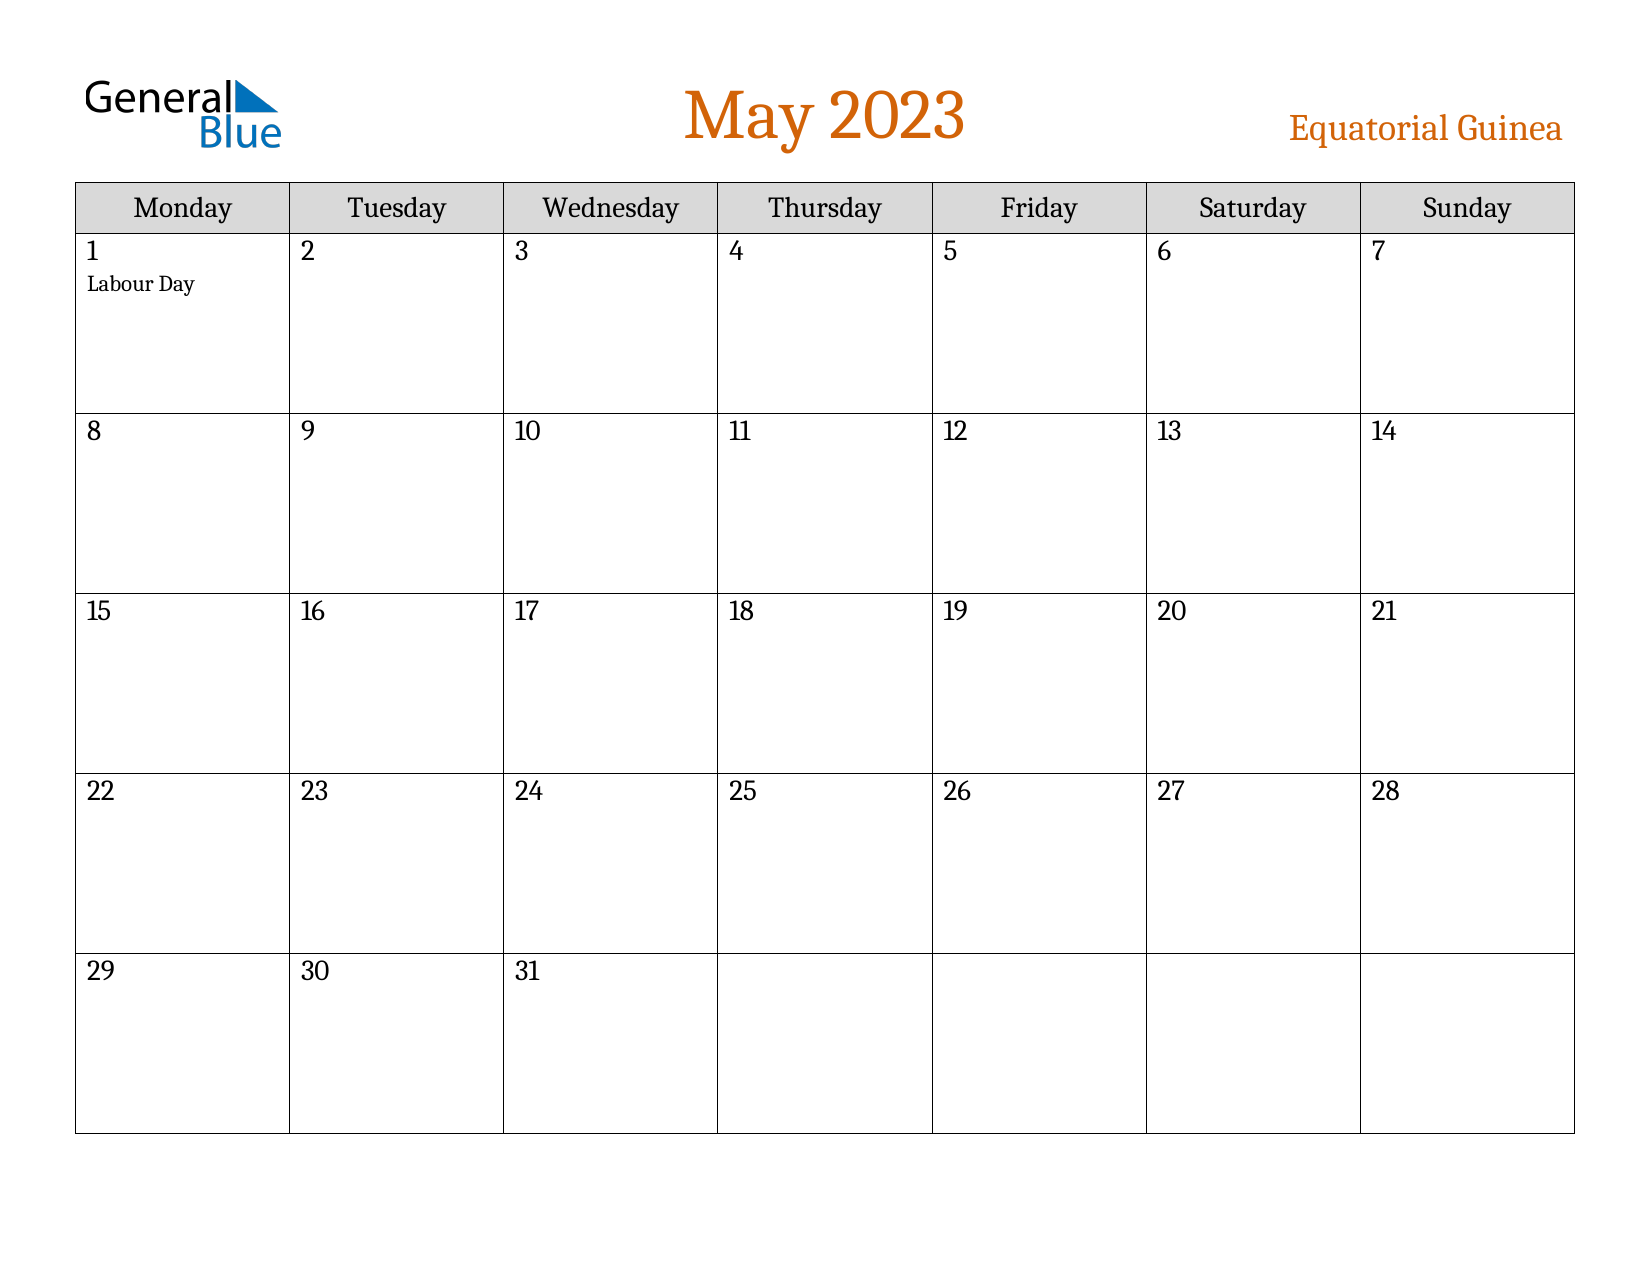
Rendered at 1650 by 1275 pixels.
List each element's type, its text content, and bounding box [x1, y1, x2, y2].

table_cell [933, 270, 1146, 413]
table_cell 5 [933, 234, 1146, 270]
table_cell [718, 990, 932, 1133]
table_cell 31 [504, 954, 717, 990]
table_cell [290, 450, 503, 593]
table_cell [933, 954, 1146, 990]
table_cell [290, 630, 503, 773]
table_cell [718, 954, 932, 990]
table_cell [933, 990, 1146, 1133]
table_cell [76, 450, 289, 593]
table_cell Saturday [1147, 183, 1360, 233]
table_cell [718, 630, 932, 773]
table_cell [1361, 810, 1574, 953]
table_cell [933, 450, 1146, 593]
table_cell [718, 270, 932, 413]
table_cell [290, 810, 503, 953]
table_cell [1361, 954, 1574, 990]
table_cell 2 [290, 234, 503, 270]
table_cell [933, 630, 1146, 773]
table_cell [1361, 630, 1574, 773]
table_cell 30 [290, 954, 503, 990]
table_cell 25 [718, 774, 932, 810]
table_cell 7 [1361, 234, 1574, 270]
table_cell [504, 990, 717, 1133]
table_cell 13 [1147, 414, 1360, 450]
table_cell Labour Day [76, 270, 289, 413]
table_cell Thursday [718, 183, 932, 233]
table_cell 20 [1147, 594, 1360, 630]
table_cell [933, 810, 1146, 953]
table_cell Monday [76, 183, 289, 233]
table_cell 15 [76, 594, 289, 630]
table_cell [718, 450, 932, 593]
table_cell [504, 810, 717, 953]
table_cell [76, 810, 289, 953]
table_cell [1147, 270, 1360, 413]
table_cell 1 [76, 234, 289, 270]
table_cell [1147, 450, 1360, 593]
table_cell 18 [718, 594, 932, 630]
table_cell 24 [504, 774, 717, 810]
table_cell 6 [1147, 234, 1360, 270]
table_cell [1147, 810, 1360, 953]
table_cell 12 [933, 414, 1146, 450]
table_cell 26 [933, 774, 1146, 810]
table_cell [290, 990, 503, 1133]
table_cell [504, 270, 717, 413]
table_cell 3 [504, 234, 717, 270]
table_cell [76, 630, 289, 773]
table_cell 8 [76, 414, 289, 450]
table_cell 11 [718, 414, 932, 450]
table_cell [1361, 450, 1574, 593]
table_cell [504, 630, 717, 773]
table_cell [1147, 954, 1360, 990]
table_cell 9 [290, 414, 503, 450]
table_cell [1147, 630, 1360, 773]
table_cell 19 [933, 594, 1146, 630]
table_cell 21 [1361, 594, 1574, 630]
table_cell [1361, 270, 1574, 413]
table_cell Tuesday [290, 183, 503, 233]
table_cell [1361, 990, 1574, 1133]
table_cell 16 [290, 594, 503, 630]
table_header [76, 75, 503, 182]
table_cell [290, 270, 503, 413]
table_cell 4 [718, 234, 932, 270]
table_cell Friday [933, 183, 1146, 233]
picture [86, 80, 281, 148]
table_cell Wednesday [504, 183, 717, 233]
table_cell [504, 450, 717, 593]
table_cell [76, 990, 289, 1133]
table_cell 17 [504, 594, 717, 630]
table_cell 29 [76, 954, 289, 990]
table_cell 23 [290, 774, 503, 810]
table_cell 27 [1147, 774, 1360, 810]
table_cell [718, 810, 932, 953]
table_header Equatorial Guinea [1146, 75, 1574, 182]
table_cell Sunday [1361, 183, 1574, 233]
table_cell 28 [1361, 774, 1574, 810]
table_cell [1147, 990, 1360, 1133]
table_header May 2023 [504, 75, 1146, 182]
table_cell 14 [1361, 414, 1574, 450]
table_cell 10 [504, 414, 717, 450]
table_cell 22 [76, 774, 289, 810]
